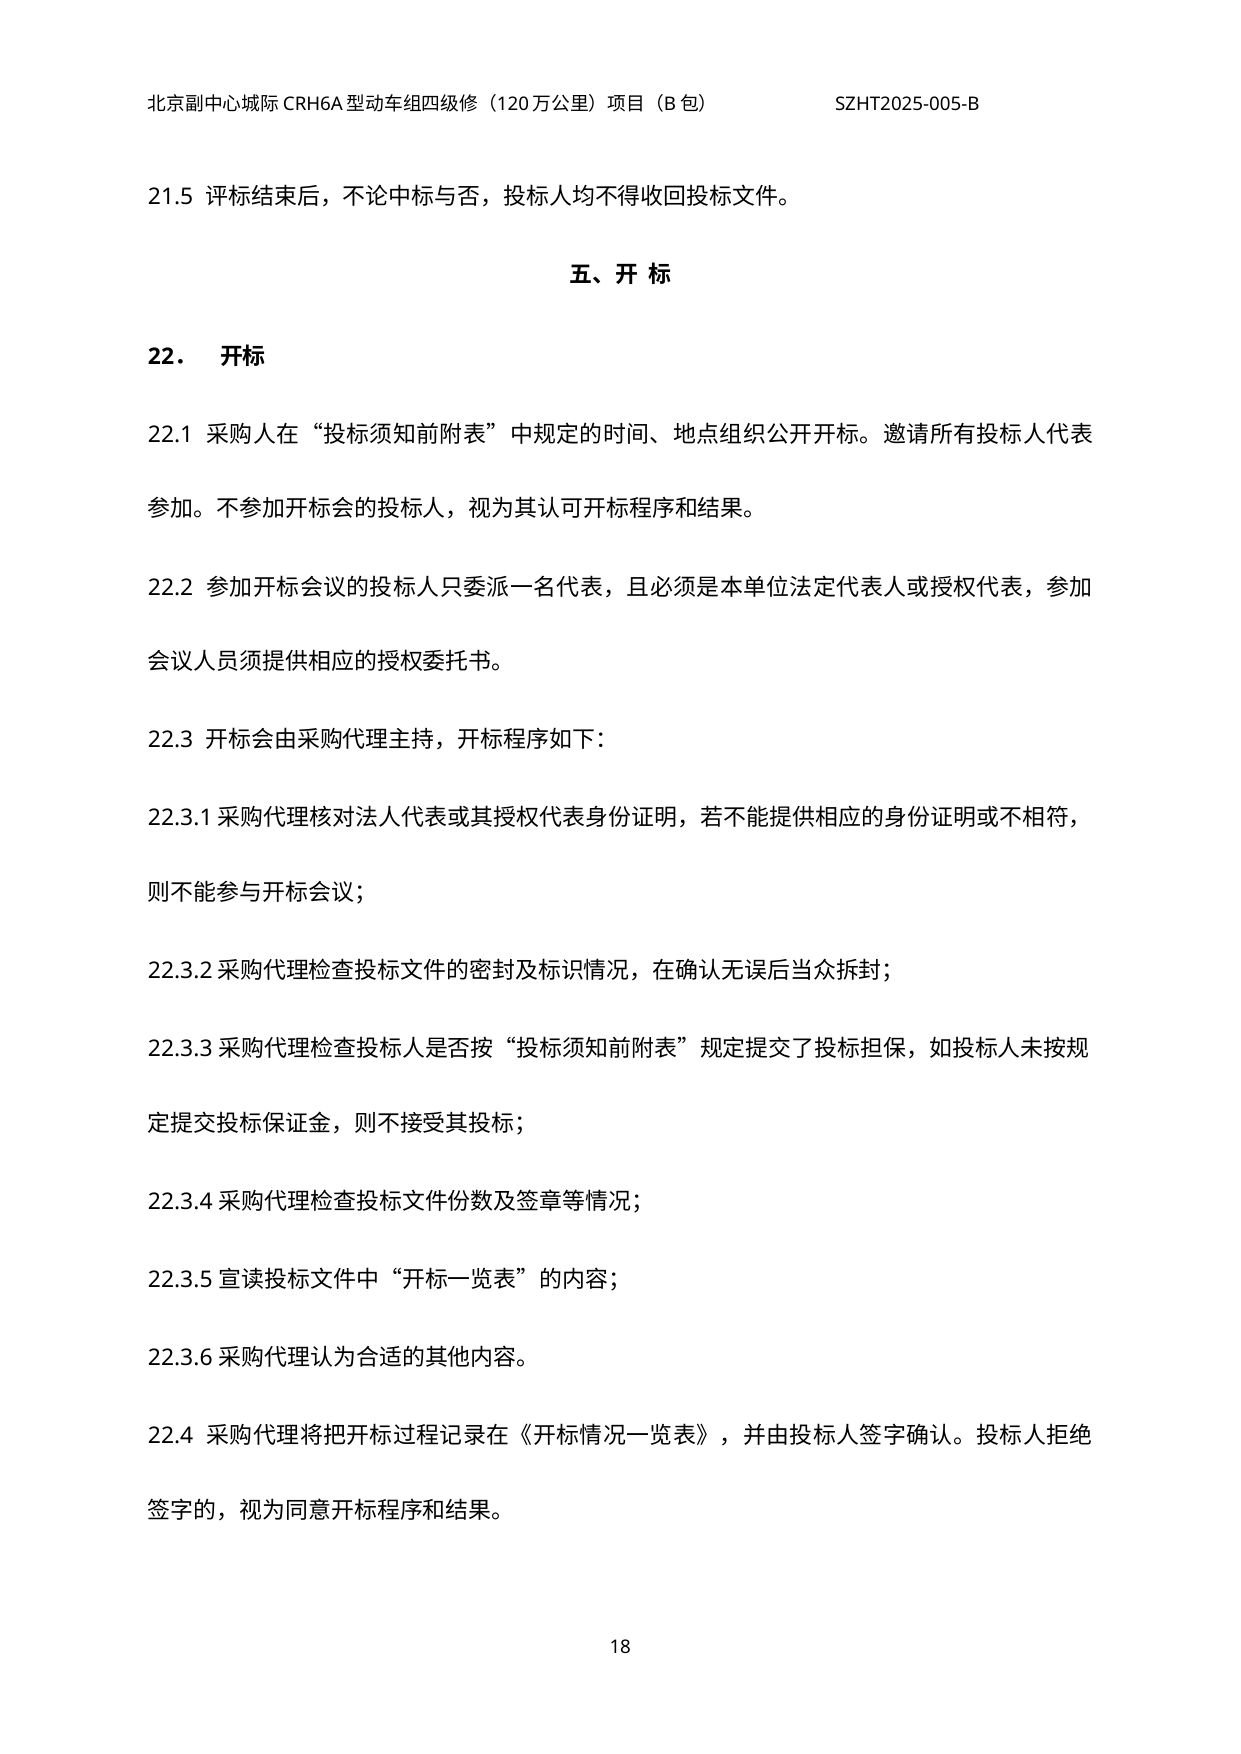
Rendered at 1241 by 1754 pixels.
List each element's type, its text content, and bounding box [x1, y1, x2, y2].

text 22.3.5 宣读投标文件中“开标一览表”的内容； [148, 1245, 1092, 1310]
text 五、开 标 [148, 240, 1092, 305]
text 22.2 参加开标会议的投标人只委派一名代表，且必须是本单位法定代表人或授权代表，参加会议人员须提供相应的授权委托书。 [148, 552, 1092, 692]
text 22.4 采购代理将把开标过程记录在《开标情况一览表》，并由投标人签字确认。投标人拒绝签字的，视为同意开标程序和结果。 [148, 1401, 1092, 1541]
text 22.3.3 采购代理检查投标人是否按“投标须知前附表”规定提交了投标担保，如投标人未按规定提交投标保证金，则不接受其投标； [148, 1014, 1092, 1154]
text 22.3 开标会由采购代理主持，开标程序如下： [148, 705, 1092, 770]
text 21.5 评标结束后，不论中标与否，投标人均不得收回投标文件。 [148, 162, 1092, 227]
text 22.3.6 采购代理认为合适的其他内容。 [148, 1323, 1092, 1388]
text 22． 开标 [148, 322, 1092, 387]
text 22.3.1采购代理核对法人代表或其授权代表身份证明，若不能提供相应的身份证明或不相符，则不能参与开标会议； [148, 783, 1092, 923]
text 22.1 采购人在“投标须知前附表”中规定的时间、地点组织公开开标。邀请所有投标人代表参加。不参加开标会的投标人，视为其认可开标程序和结果。 [148, 400, 1092, 539]
text 22.3.2采购代理检查投标文件的密封及标识情况，在确认无误后当众拆封； [148, 936, 1092, 1001]
text 22.3.4 采购代理检查投标文件份数及签章等情况； [148, 1167, 1092, 1232]
